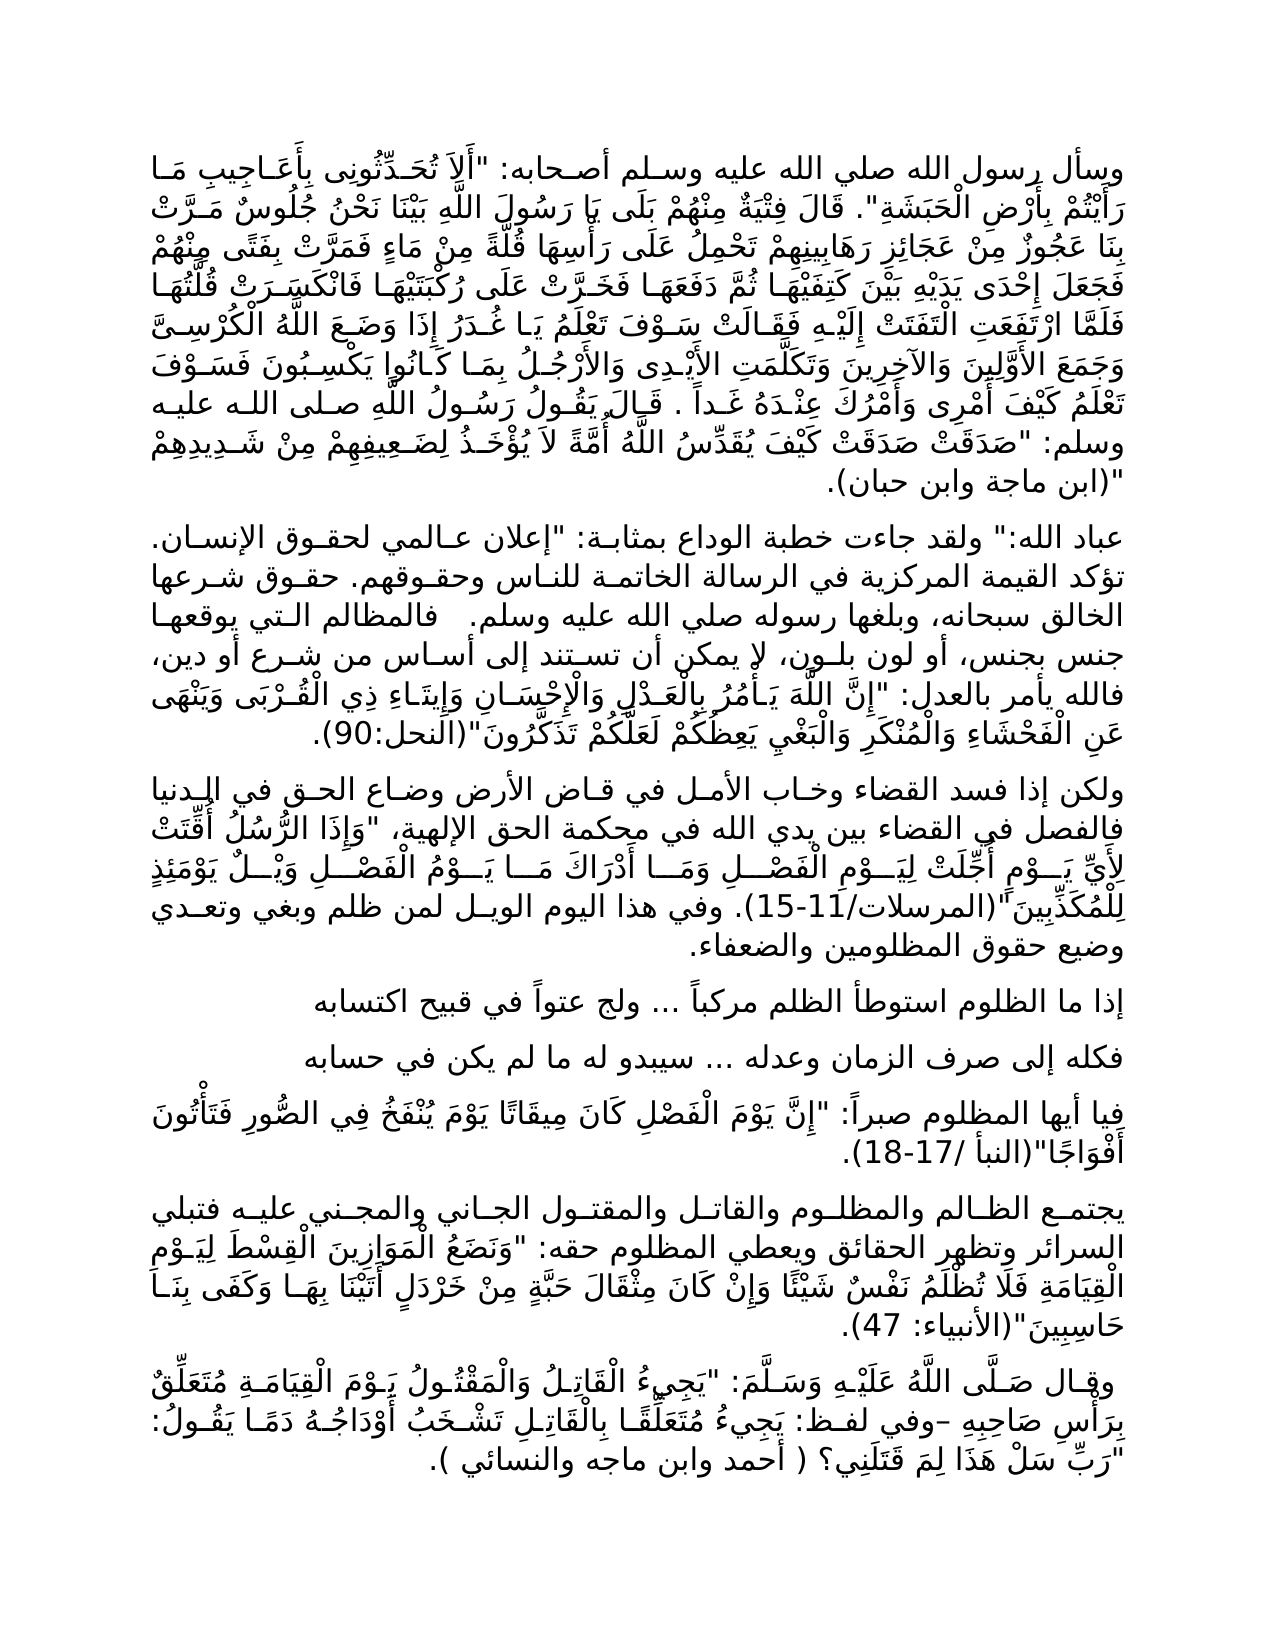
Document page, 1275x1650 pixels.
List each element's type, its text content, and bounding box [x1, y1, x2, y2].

text يجتمع الظالم والمظلوم والقاتل والمقتول الجاني والمجني عليه فتبلي السرائر وتظهر الحقائق ويعطي المظلوم حقه: "وَنَضَعُ الْمَوَازِينَ الْقِسْطَ لِيَوْمِ الْقِيَامَةِ فَلَا تُظْلَمُ نَفْسٌ شَيْئًا وَإِنْ كَانَ مِثْقَالَ حَبَّةٍ مِنْ خَرْدَلٍ أَتَيْنَا بِهَا وَكَفَى بِنَا حَاسِبِينَ"(الأنبياء: 47). [150, 1190, 1125, 1344]
text إذا ما الظلوم استوطأ الظلم مركباً ... ولج عتواً في قبيح اكتسابه [150, 983, 1125, 1020]
text فيا أيها المظلوم صبراً: "إِنَّ يَوْمَ الْفَصْلِ كَانَ مِيقَاتًا يَوْمَ يُنْفَخُ فِي الصُّورِ فَتَأْتُونَ أَفْوَاجًا"(النبأ /17-18). [150, 1095, 1125, 1171]
text ولكن إذا فسد القضاء وخاب الأمل في قاض الأرض وضاع الحق في الدنيا فالفصل في القضاء بين يدي الله في محكمة الحق الإلهية، "وَإِذَا الرُّسُلُ أُقِّتَتْ لِأَيِّ يَوْمٍ أُجِّلَتْ لِيَوْمِ الْفَصْلِ وَمَا أَدْرَاكَ مَا يَوْمُ الْفَصْلِ وَيْلٌ يَوْمَئِذٍ لِلْمُكَذِّبِينَ"(المرسلات/11-15). وفي هذا اليوم الويل لمن ظلم وبغي وتعدي وضيع حقوق المظلومين والضعفاء. [150, 771, 1125, 964]
text وقال صَلَّى اللَّهُ عَلَيْهِ وَسَلَّمَ: "يَجِيءُ الْقَاتِلُ وَالْمَقْتُولُ يَوْمَ الْقِيَامَةِ مُتَعَلِّقٌ بِرَأْسِ صَاحِبِهِ –وفي لفظ: يَجِيءُ مُتَعَلِّقًا بِالْقَاتِلِ تَشْخَبُ أَوْدَاجُهُ دَمًا يَقُولُ: "رَبِّ سَلْ هَذَا لِمَ قَتَلَنِي؟ ( أحمد وابن ماجه والنسائي ). [150, 1363, 1125, 1478]
text فكله إلى صرف الزمان وعدله ... سيبدو له ما لم يكن في حسابه [150, 1039, 1125, 1076]
text عباد الله:" ولقد جاءت خطبة الوداع بمثابة: "إعلان عالمي لحقوق الإنسان. تؤكد القيمة المركزية في الرسالة الخاتمة للناس وحقوقهم. حقوق شرعها الخالق سبحانه، وبلغها رسوله صلي الله عليه وسلم. فالمظالم التي يوقعها جنس بجنس، أو لون بلون، لا يمكن أن تستند إلى أساس من شرع أو دين، فالله يأمر بالعدل: "إِنَّ اللَّهَ يَأْمُرُ بِالْعَدْلِ وَالْإِحْسَانِ وَإِيتَاءِ ذِي الْقُرْبَى وَيَنْهَى عَنِ الْفَحْشَاءِ وَالْمُنْكَرِ وَالْبَغْيِ يَعِظُكُمْ لَعَلَّكُمْ تَذَكَّرُونَ"(النحل:90). [150, 519, 1125, 751]
text وسأل رسول الله صلي الله عليه وسلم أصحابه: "أَلاَ تُحَدِّثُونِى بِأَعَاجِيبِ مَا رَأَيْتُمْ بِأَرْضِ الْحَبَشَةِ". قَالَ فِتْيَةٌ مِنْهُمْ بَلَى يَا رَسُولَ اللَّهِ بَيْنَا نَحْنُ جُلُوسٌ مَرَّتْ بِنَا عَجُوزٌ مِنْ عَجَائِزِ رَهَابِينِهِمْ تَحْمِلُ عَلَى رَأْسِهَا قُلَّةً مِنْ مَاءٍ فَمَرَّتْ بِفَتًى مِنْهُمْ فَجَعَلَ إِحْدَى يَدَيْهِ بَيْنَ كَتِفَيْهَا ثُمَّ دَفَعَهَا فَخَرَّتْ عَلَى رُكْبَتَيْهَا فَانْكَسَرَتْ قُلَّتُهَا فَلَمَّا ارْتَفَعَتِ الْتَفَتَتْ إِلَيْهِ فَقَالَتْ سَوْفَ تَعْلَمُ يَا غُدَرُ إِذَا وَضَعَ اللَّهُ الْكُرْسِىَّ وَجَمَعَ الأَوَّلِينَ وَالآخِرِينَ وَتَكَلَّمَتِ الأَيْدِى وَالأَرْجُلُ بِمَا كَانُوا يَكْسِبُونَ فَسَوْفَ تَعْلَمُ كَيْفَ أَمْرِى وَأَمْرُكَ عِنْدَهُ غَداً . قَالَ يَقُولُ رَسُولُ اللَّهِ صلى الله عليه وسلم: "صَدَقَتْ صَدَقَتْ كَيْفَ يُقَدِّسُ اللَّهُ أُمَّةً لاَ يُؤْخَذُ لِضَعِيفِهِمْ مِنْ شَدِيدِهِمْ "(ابن ماجة وابن حبان). [150, 150, 1125, 500]
